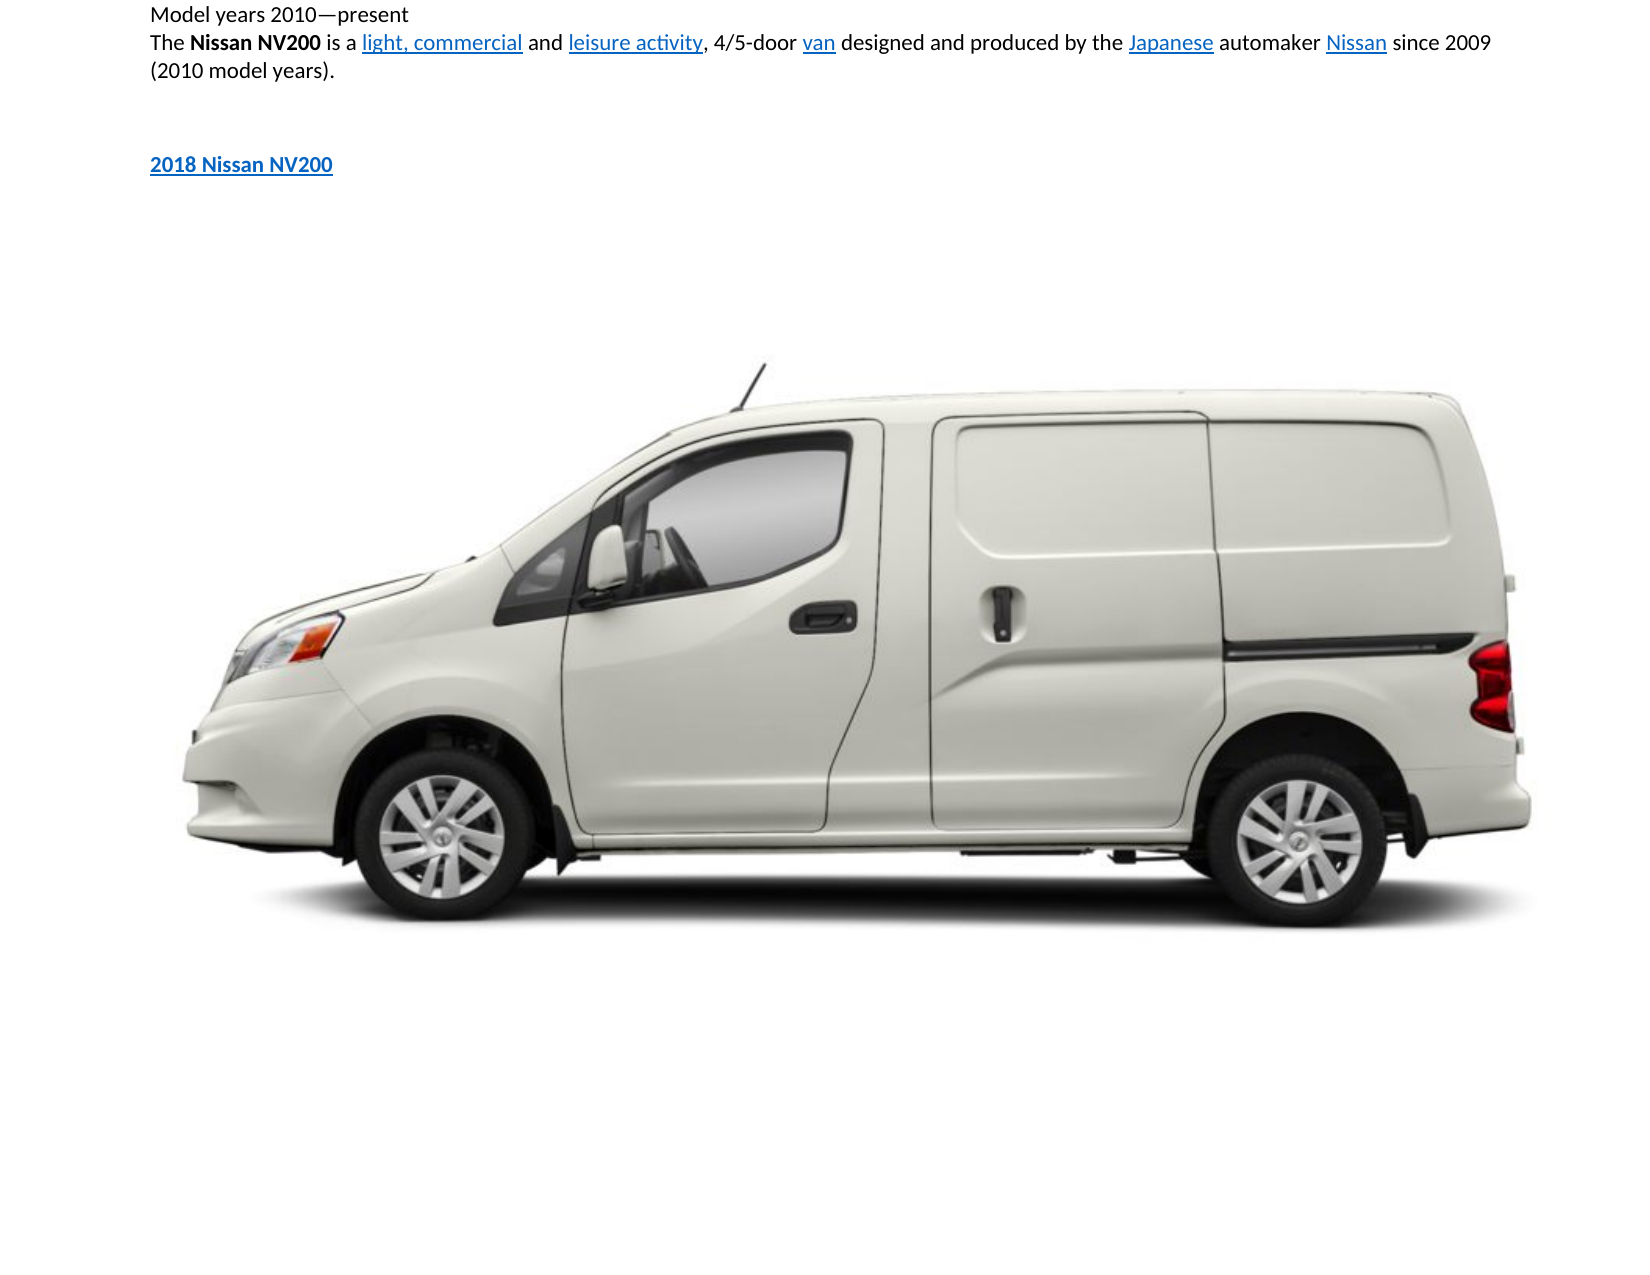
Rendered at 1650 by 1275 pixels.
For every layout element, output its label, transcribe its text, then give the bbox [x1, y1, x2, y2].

picture [150, 180, 1571, 1118]
text 2018 Nissan NV200 [150, 150, 1500, 180]
